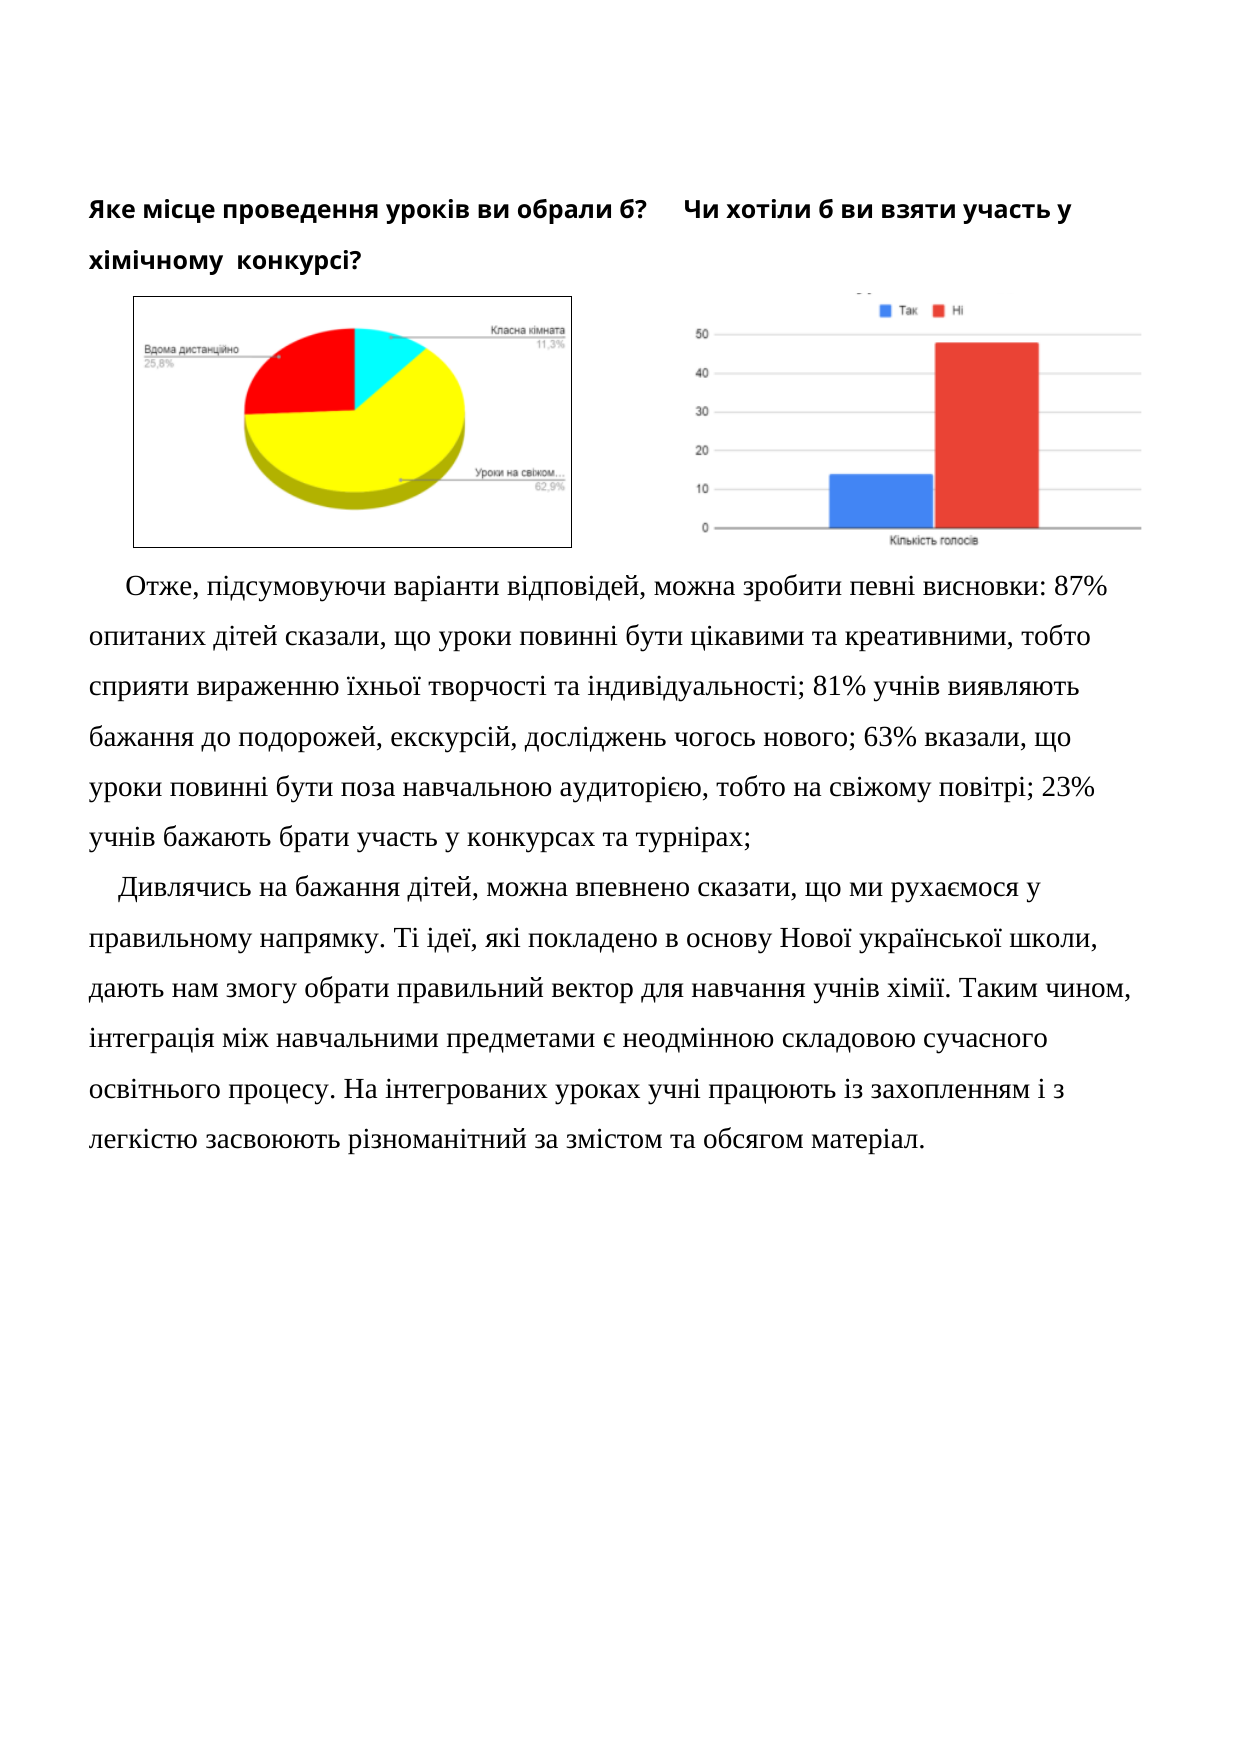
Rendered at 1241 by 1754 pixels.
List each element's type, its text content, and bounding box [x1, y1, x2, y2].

picture [689, 293, 1142, 549]
text Яке місце проведення уроків ви обрали б? Чи хотіли б ви взяти участь у хімічному конкурсі? [89, 192, 1152, 277]
text Отже, підсумовуючи варіанти відповідей, можна зробити певні висновки: 87% опитаних дітей сказали, що уроки повинні бути цікавими та креативними, тобто сприяти вираженню їхньої творчості та індивідуальності; 81% учнів виявляють бажання до подорожей, екскурсій, досліджень чогось нового; 63% вказали, що уроки повинні бути поза навчальною аудиторією, тобто на свіжому повітрі; 23% учнів бажають брати участь у конкурсах та турнірах; [89, 568, 1152, 853]
text Дивлячись на бажання дітей, можна впевнено сказати, що ми рухаємося у правильному напрямку. Ті ідеї, які покладено в основу Нової української школи, дають нам змогу обрати правильний вектор для навчання учнів хімії. Таким чином, інтеграція між навчальними предметами є неодмінною складовою сучасного освітнього процесу. На інтегрованих уроках учні працюють із захопленням і з легкістю засвоюють різноманітний за змістом та обсягом матеріал. [89, 869, 1152, 1155]
picture [134, 297, 571, 547]
